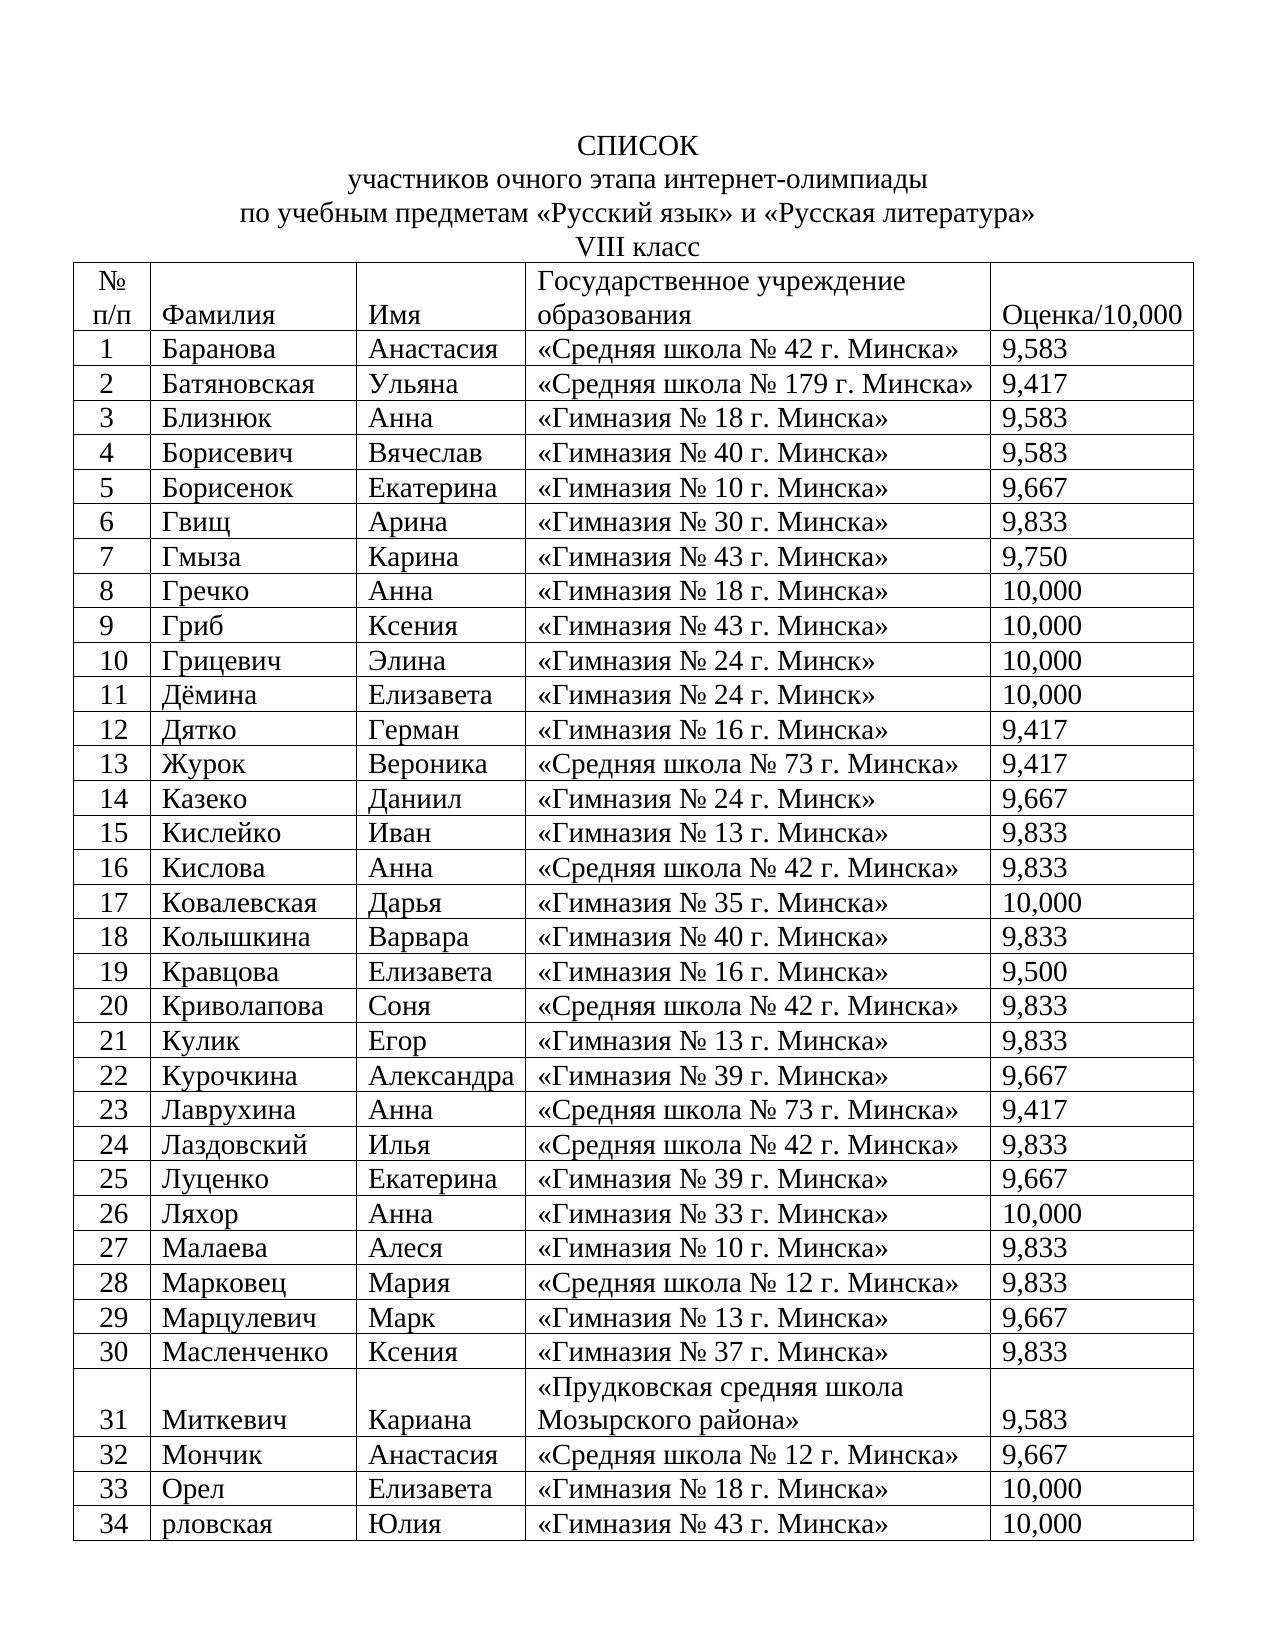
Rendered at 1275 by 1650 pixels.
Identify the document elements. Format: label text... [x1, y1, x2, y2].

table_cell [74, 746, 150, 780]
table_cell Марк [357, 1300, 525, 1333]
table_cell 9,583 [991, 401, 1193, 434]
table_cell [74, 1127, 150, 1160]
table_cell [74, 1506, 150, 1540]
table_cell Близнюк [151, 401, 356, 434]
table_cell «Гимназия № 18 г. Минска» [526, 574, 990, 607]
text по учебным предметам «Русский язык» и «Русская литература» [75, 195, 1200, 229]
table_cell [74, 954, 150, 987]
table_cell Малаева [151, 1231, 356, 1264]
table_cell 9,833 [991, 850, 1193, 884]
table_cell [74, 850, 150, 884]
table_header Фамилия [151, 263, 356, 330]
table_cell 9,667 [991, 781, 1193, 814]
table_cell Орел [151, 1472, 356, 1505]
table_cell Гриб [151, 608, 356, 642]
table_cell Гречко [151, 574, 356, 607]
table_cell «Средняя школа № 42 г. Минска» [526, 331, 990, 365]
table_cell 9,833 [991, 919, 1193, 953]
table_cell Кравцова [151, 954, 356, 987]
table_cell 9,667 [991, 1058, 1193, 1091]
table_cell «Гимназия № 16 г. Минска» [526, 712, 990, 745]
table_cell Масленченко [151, 1334, 356, 1368]
table_cell [74, 1472, 150, 1505]
table_cell «Средняя школа № 42 г. Минска» [526, 989, 990, 1022]
table_cell [74, 816, 150, 849]
table_cell «Гимназия № 10 г. Минска» [526, 1231, 990, 1264]
table_cell Кариана [357, 1369, 525, 1436]
table_cell Анна [357, 574, 525, 607]
table_cell «Гимназия № 10 г. Минска» [526, 470, 990, 503]
table_cell «Гимназия № 43 г. Минска» [526, 1506, 990, 1540]
table_cell «Гимназия № 35 г. Минска» [526, 885, 990, 918]
table_cell Юлия [357, 1506, 525, 1540]
table_cell «Гимназия № 30 г. Минска» [526, 504, 990, 538]
table_cell 10,000 [991, 885, 1193, 918]
table_cell Кислейко [151, 816, 356, 849]
table_cell Иван [357, 816, 525, 849]
table_cell 9,583 [991, 331, 1193, 365]
table_cell [74, 1369, 150, 1436]
table_cell [74, 712, 150, 745]
text VIII класс [75, 229, 1200, 262]
text СПИСОК [75, 128, 1200, 162]
table_cell [74, 470, 150, 503]
table_cell Карина [357, 539, 525, 572]
table_cell «Гимназия № 40 г. Минска» [526, 919, 990, 953]
table_cell 9,583 [991, 435, 1193, 469]
table_cell Елизавета [357, 954, 525, 987]
table_cell «Гимназия № 37 г. Минска» [526, 1334, 990, 1368]
table_cell 9,667 [991, 1300, 1193, 1333]
table_header Имя [357, 263, 525, 330]
table_cell 9,500 [991, 954, 1193, 987]
table_cell Елизавета [357, 1472, 525, 1505]
table_cell Алеся [357, 1231, 525, 1264]
table_cell Ксения [357, 608, 525, 642]
table_cell Гвищ [151, 504, 356, 538]
table_cell [74, 781, 150, 814]
table_cell 9,833 [991, 1231, 1193, 1264]
table_cell Соня [357, 989, 525, 1022]
table_cell «Средняя школа № 42 г. Минска» [526, 850, 990, 884]
table_cell Гмыза [151, 539, 356, 572]
table_cell Мария [357, 1265, 525, 1299]
table_cell [74, 366, 150, 399]
table_cell Лаврухина [151, 1092, 356, 1126]
table_cell Лаздовский [151, 1127, 356, 1160]
table_cell 9,417 [991, 746, 1193, 780]
table_cell [74, 435, 150, 469]
table_cell «Средняя школа № 42 г. Минска» [526, 1127, 990, 1160]
table_cell «Гимназия № 43 г. Минска» [526, 539, 990, 572]
table_cell [74, 1231, 150, 1264]
table_cell «Гимназия № 18 г. Минска» [526, 401, 990, 434]
table_cell [74, 1300, 150, 1333]
table_cell [74, 1058, 150, 1091]
table_cell 10,000 [991, 574, 1193, 607]
table_cell Грицевич [151, 643, 356, 676]
table_cell Анна [357, 850, 525, 884]
table_cell Криволапова [151, 989, 356, 1022]
table_cell [74, 1161, 150, 1195]
table_cell «Средняя школа № 12 г. Минска» [526, 1265, 990, 1299]
table_cell 10,000 [991, 608, 1193, 642]
table_cell «Гимназия № 13 г. Минска» [526, 816, 990, 849]
table_cell 10,000 [991, 1196, 1193, 1229]
table_cell [74, 401, 150, 434]
table_cell [74, 331, 150, 365]
table_cell Курочкина [151, 1058, 356, 1091]
table_cell «Гимназия № 13 г. Минска» [526, 1023, 990, 1057]
table_cell Елизавета [357, 677, 525, 711]
table_cell Герман [357, 712, 525, 745]
table_cell Даниил [357, 781, 525, 814]
table_cell Дёмина [151, 677, 356, 711]
table_cell Ковалевская [151, 885, 356, 918]
table_cell 9,667 [991, 470, 1193, 503]
table_cell 9,833 [991, 816, 1193, 849]
table_header № п/п [74, 263, 150, 330]
table_cell [74, 885, 150, 918]
table_cell 9,833 [991, 504, 1193, 538]
table_cell 9,667 [991, 1437, 1193, 1471]
table_cell Анастасия [357, 331, 525, 365]
table_cell 9,833 [991, 1334, 1193, 1368]
table_cell Екатерина [357, 470, 525, 503]
table_cell Элина [357, 643, 525, 676]
table_cell 9,833 [991, 1127, 1193, 1160]
table_cell Марцулевич [151, 1300, 356, 1333]
table_cell оОрловская [151, 1506, 356, 1540]
table_cell «Гимназия № 43 г. Минска» [526, 608, 990, 642]
table_cell Арина [357, 504, 525, 538]
table_cell Миткевич [151, 1369, 356, 1436]
table_cell 9,750 [991, 539, 1193, 572]
table_cell Дарья [357, 885, 525, 918]
table_cell [74, 608, 150, 642]
table_cell 9,417 [991, 712, 1193, 745]
table_cell Анна [357, 1196, 525, 1229]
table_cell 9,667 [991, 1161, 1193, 1195]
text участников очного этапа интернет-олимпиады [75, 162, 1200, 195]
table_cell 10,000 [991, 677, 1193, 711]
table_cell 9,417 [991, 366, 1193, 399]
table_cell Борисенок [151, 470, 356, 503]
table_cell Кислова [151, 850, 356, 884]
table_cell Журок [151, 746, 356, 780]
table_cell Дятко [151, 712, 356, 745]
table_cell Вероника [357, 746, 525, 780]
table_cell «Средняя школа № 12 г. Минска» [526, 1437, 990, 1471]
table_cell [74, 1196, 150, 1229]
table_cell Борисевич [151, 435, 356, 469]
table_cell Варвара [357, 919, 525, 953]
table_cell [74, 677, 150, 711]
table_cell Екатерина [357, 1161, 525, 1195]
table_cell [74, 539, 150, 572]
table_cell «Прудковская средняя школа Мозырского района» [526, 1369, 990, 1436]
table_cell «Гимназия № 39 г. Минска» [526, 1161, 990, 1195]
table_cell Казеко [151, 781, 356, 814]
table_cell Баранова [151, 331, 356, 365]
table_cell Анна [357, 1092, 525, 1126]
table_cell «Гимназия № 16 г. Минска» [526, 954, 990, 987]
table_cell 10,000 [991, 1472, 1193, 1505]
table_cell «Гимназия № 39 г. Минска» [526, 1058, 990, 1091]
table_cell 9,417 [991, 1092, 1193, 1126]
table_cell [74, 1265, 150, 1299]
table_cell Ксения [357, 1334, 525, 1368]
table_cell Егор [357, 1023, 525, 1057]
table_cell Колышкина [151, 919, 356, 953]
table_cell «Средняя школа № 73 г. Минска» [526, 1092, 990, 1126]
table_cell Илья [357, 1127, 525, 1160]
table_cell [74, 643, 150, 676]
table_cell 9,833 [991, 1023, 1193, 1057]
table_cell 9,833 [991, 989, 1193, 1022]
table_cell Батяновская [151, 366, 356, 399]
table_cell «Средняя школа № 179 г. Минска» [526, 366, 990, 399]
table_cell Александра [357, 1058, 525, 1091]
table_cell Анастасия [357, 1437, 525, 1471]
table_cell 10,000 [991, 1506, 1193, 1540]
table_cell [74, 574, 150, 607]
table_cell Анна [357, 401, 525, 434]
table_cell [74, 989, 150, 1022]
table_cell «Гимназия № 33 г. Минска» [526, 1196, 990, 1229]
table_header Оценка/10,000 [991, 263, 1193, 330]
table_cell «Гимназия № 24 г. Минск» [526, 643, 990, 676]
table_cell [74, 504, 150, 538]
table_cell «Гимназия № 24 г. Минск» [526, 781, 990, 814]
table_cell [74, 1023, 150, 1057]
table_cell [74, 1334, 150, 1368]
table_cell Вячеслав [357, 435, 525, 469]
table_cell Марковец [151, 1265, 356, 1299]
table_cell 9,833 [991, 1265, 1193, 1299]
table_cell [74, 1437, 150, 1471]
table_cell «Гимназия № 40 г. Минска» [526, 435, 990, 469]
table_cell «Гимназия № 13 г. Минска» [526, 1300, 990, 1333]
table_cell [74, 1092, 150, 1126]
table_cell [74, 919, 150, 953]
table_cell «Гимназия № 24 г. Минск» [526, 677, 990, 711]
table_cell «Средняя школа № 73 г. Минска» [526, 746, 990, 780]
table_cell Мончик [151, 1437, 356, 1471]
table_cell Ляхор [151, 1196, 356, 1229]
table_header Государственное учреждение образования [526, 263, 990, 330]
table_cell 10,000 [991, 643, 1193, 676]
table_cell 9,583 [991, 1369, 1193, 1436]
table_cell Луценко [151, 1161, 356, 1195]
table_cell Ульяна [357, 366, 525, 399]
table_cell «Гимназия № 18 г. Минска» [526, 1472, 990, 1505]
table_cell Кулик [151, 1023, 356, 1057]
